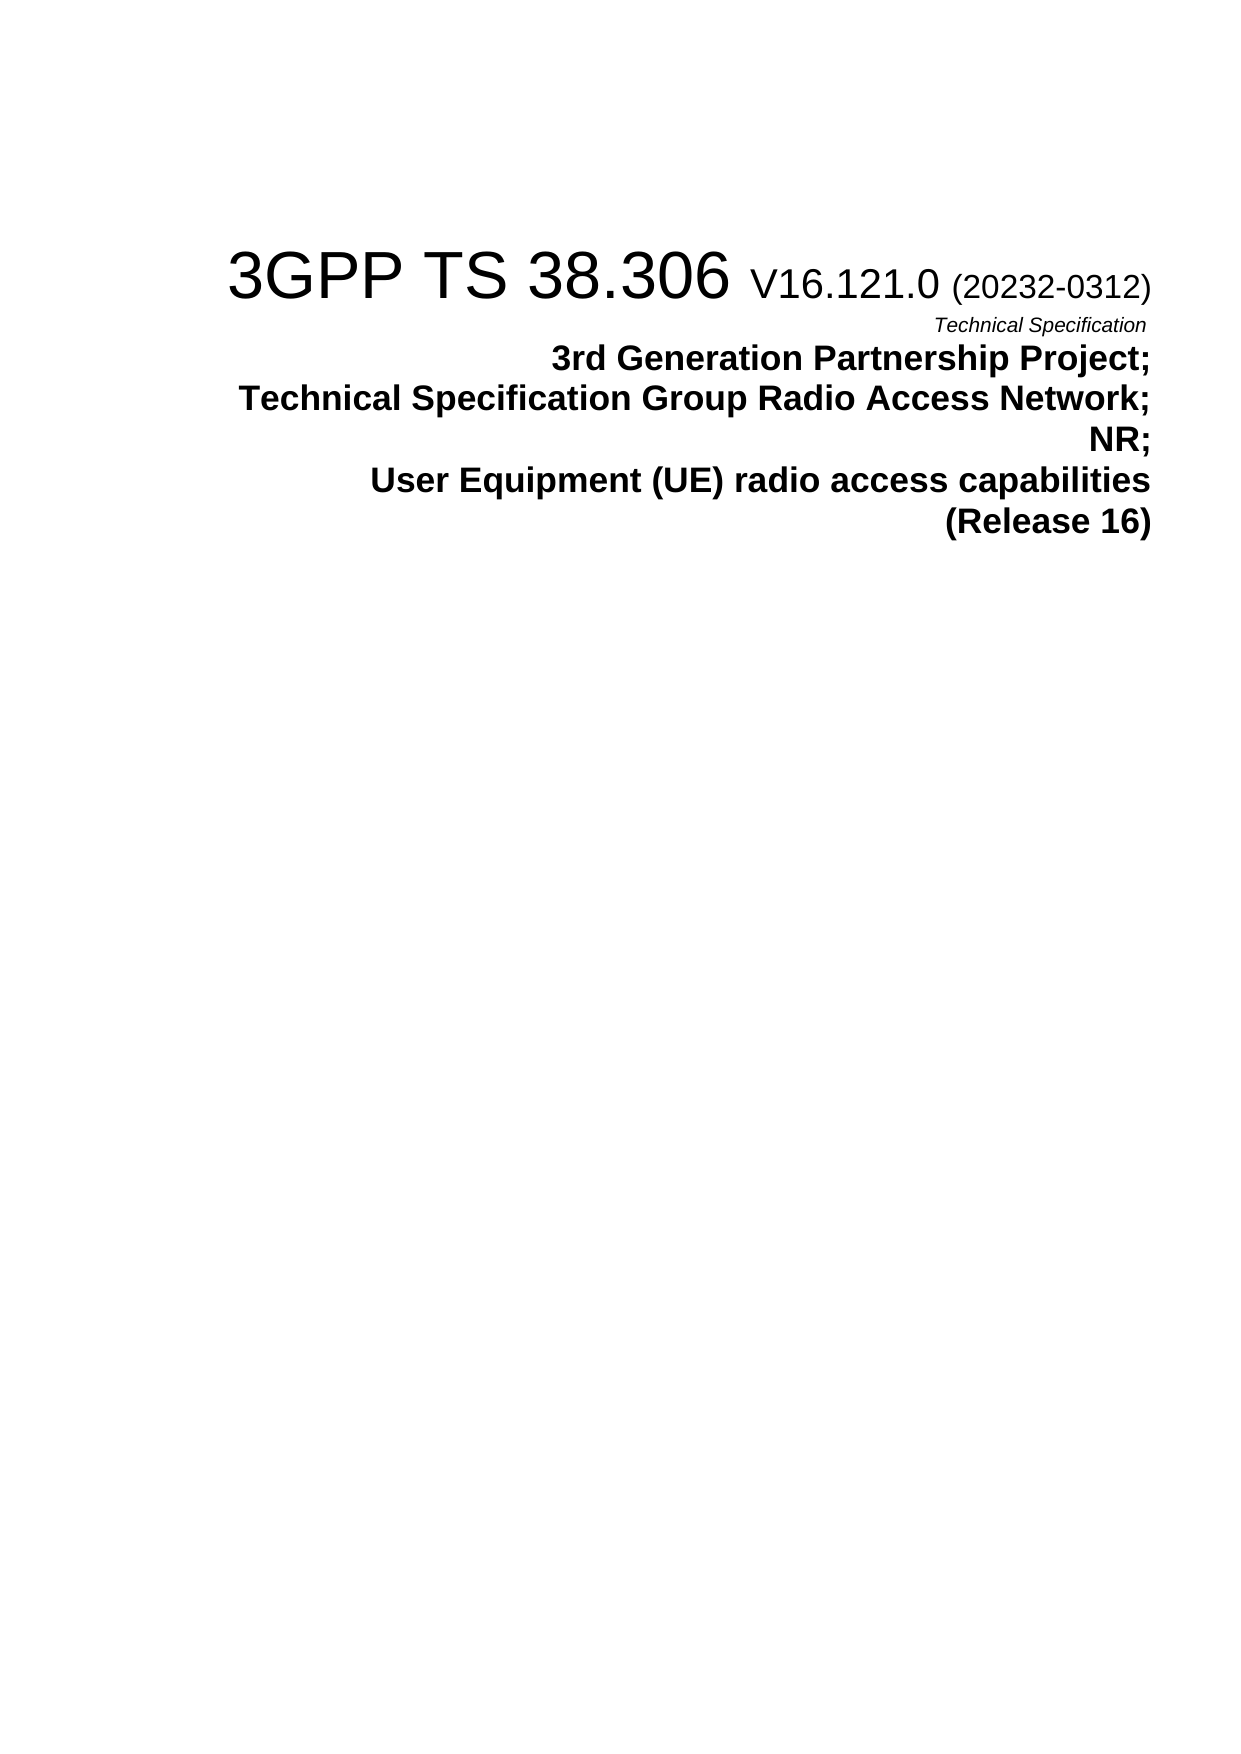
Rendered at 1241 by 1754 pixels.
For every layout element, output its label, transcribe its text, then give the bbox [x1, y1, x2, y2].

text Technical Specification [89, 313, 1149, 337]
text Technical Specification Group Radio Access Network; [89, 378, 1152, 418]
text User Equipment (UE) radio access capabilities [89, 459, 1152, 500]
text 3GPP TS 38.306 V16.1.0 (202-) [89, 236, 1152, 313]
text 3rd Generation Partnership Project; [89, 337, 1152, 378]
text (Release 16) [89, 500, 1152, 541]
text NR; [89, 418, 1152, 459]
